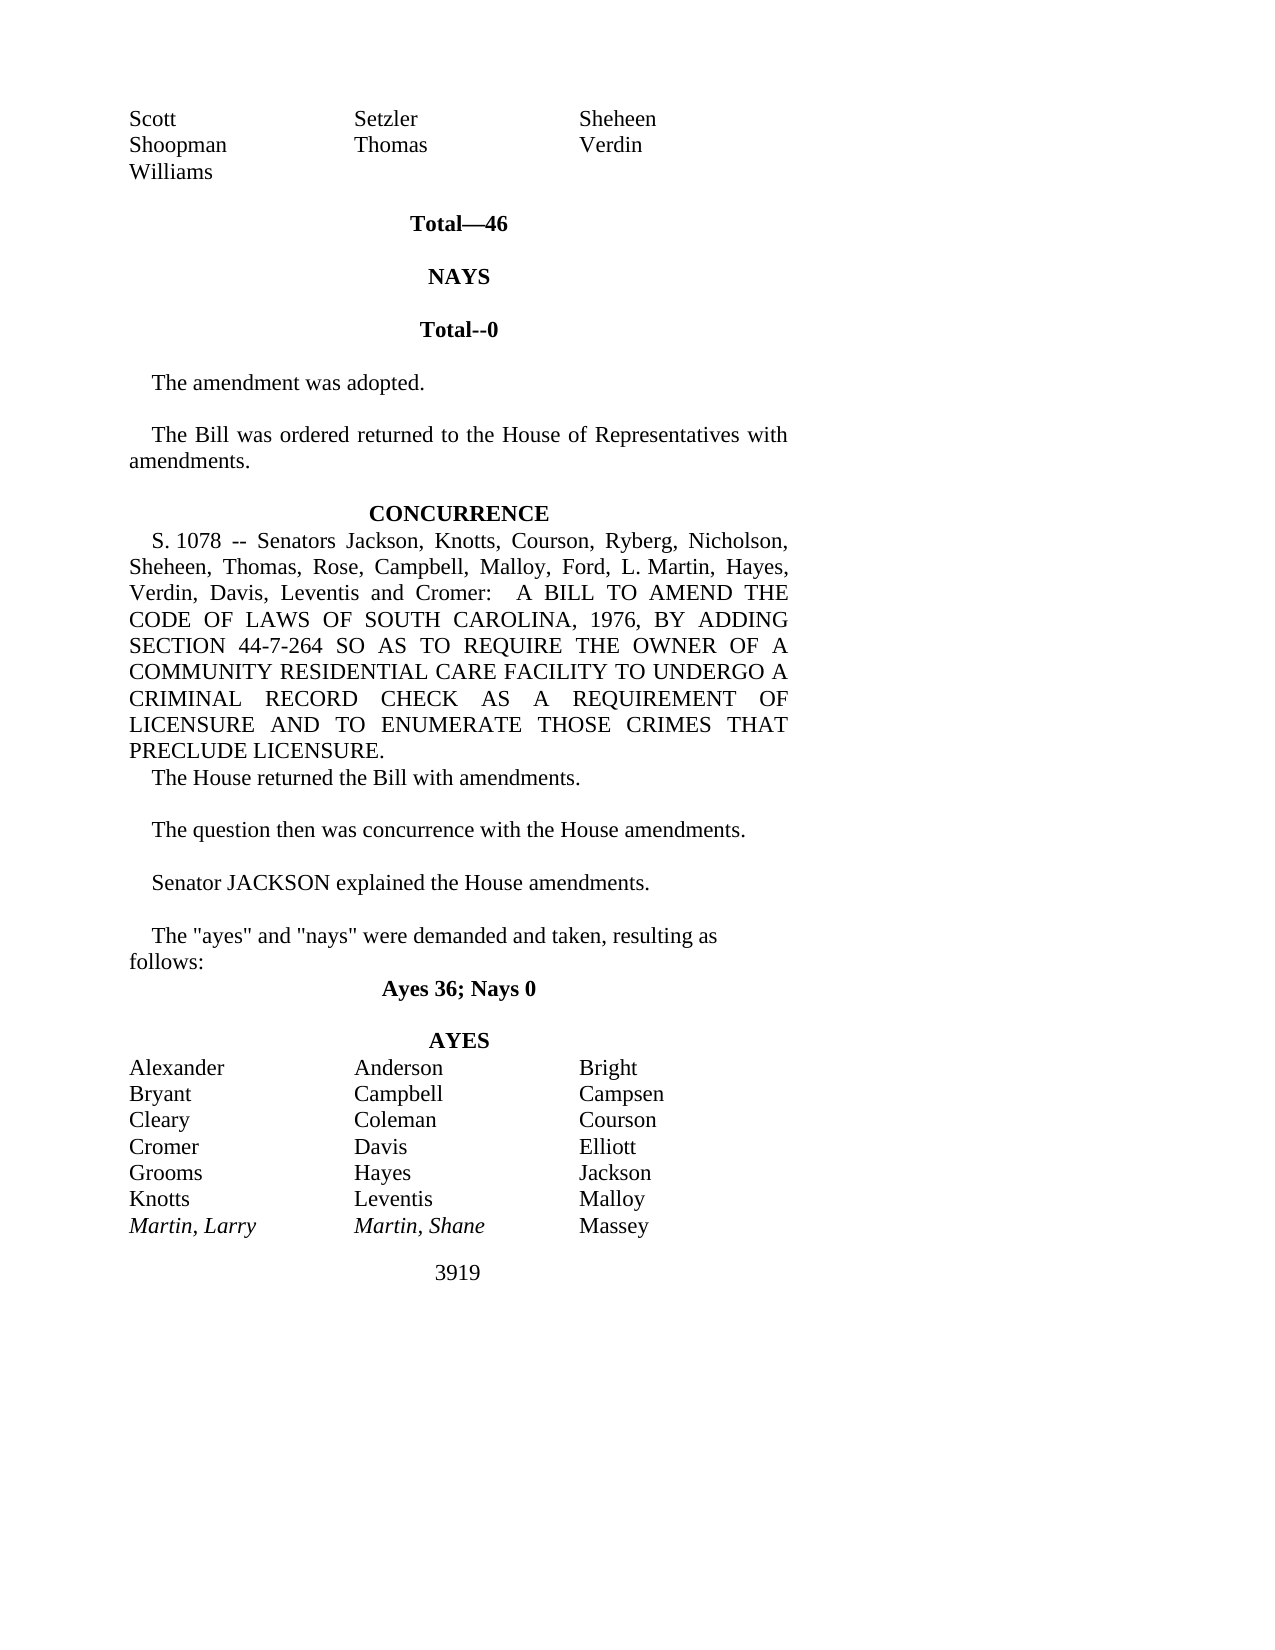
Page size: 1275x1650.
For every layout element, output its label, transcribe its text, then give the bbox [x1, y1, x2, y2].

text Scott Setzler Sheheen [129, 105, 789, 131]
text Senator JACKSON explained the House amendments. [129, 869, 789, 896]
text The question then was concurrence with the House amendments. [129, 817, 789, 843]
text The "ayes" and "nays" were demanded and taken, resulting as follows: [129, 922, 789, 975]
text Martin, Larry Martin, Shane Massey [129, 1212, 789, 1238]
text Cleary Coleman Courson [129, 1106, 789, 1133]
text The Bill was ordered returned to the House of Representatives with amendments. [129, 421, 789, 474]
text NAYS [129, 263, 789, 289]
text S. 1078 -- Senators Jackson, Knotts, Courson, Ryberg, Nicholson, Sheheen, Thomas, Rose, Campbell, Malloy, Ford, L. Martin, Hayes, Verdin, Davis, Leventis and Cromer: A BILL TO AMEND THE CODE OF LAWS OF SOUTH CAROLINA, 1976, BY ADDING SECTION 44-7-264 SO AS TO REQUIRE THE OWNER OF A COMMUNITY RESIDENTIAL CARE FACILITY TO UNDERGO A CRIMINAL RECORD CHECK AS A REQUIREMENT OF LICENSURE AND TO ENUMERATE THOSE CRIMES THAT PRECLUDE LICENSURE. [129, 527, 789, 764]
text Ayes 36; Nays 0 [129, 975, 789, 1001]
text Knotts Leventis Malloy [129, 1186, 789, 1212]
text Bryant Campbell Campsen [129, 1080, 789, 1106]
text Cromer Davis Elliott [129, 1133, 789, 1159]
text CONCURRENCE [129, 500, 789, 527]
text Total—46 [129, 210, 789, 237]
text Alexander Anderson Bright [129, 1054, 789, 1080]
text Williams [129, 158, 789, 184]
text The House returned the Bill with amendments. [129, 764, 789, 790]
text The amendment was adopted. [129, 368, 789, 395]
text Shoopman Thomas Verdin [129, 131, 789, 158]
text Total--0 [129, 316, 789, 342]
text AYES [129, 1027, 789, 1054]
text Grooms Hayes Jackson [129, 1159, 789, 1186]
